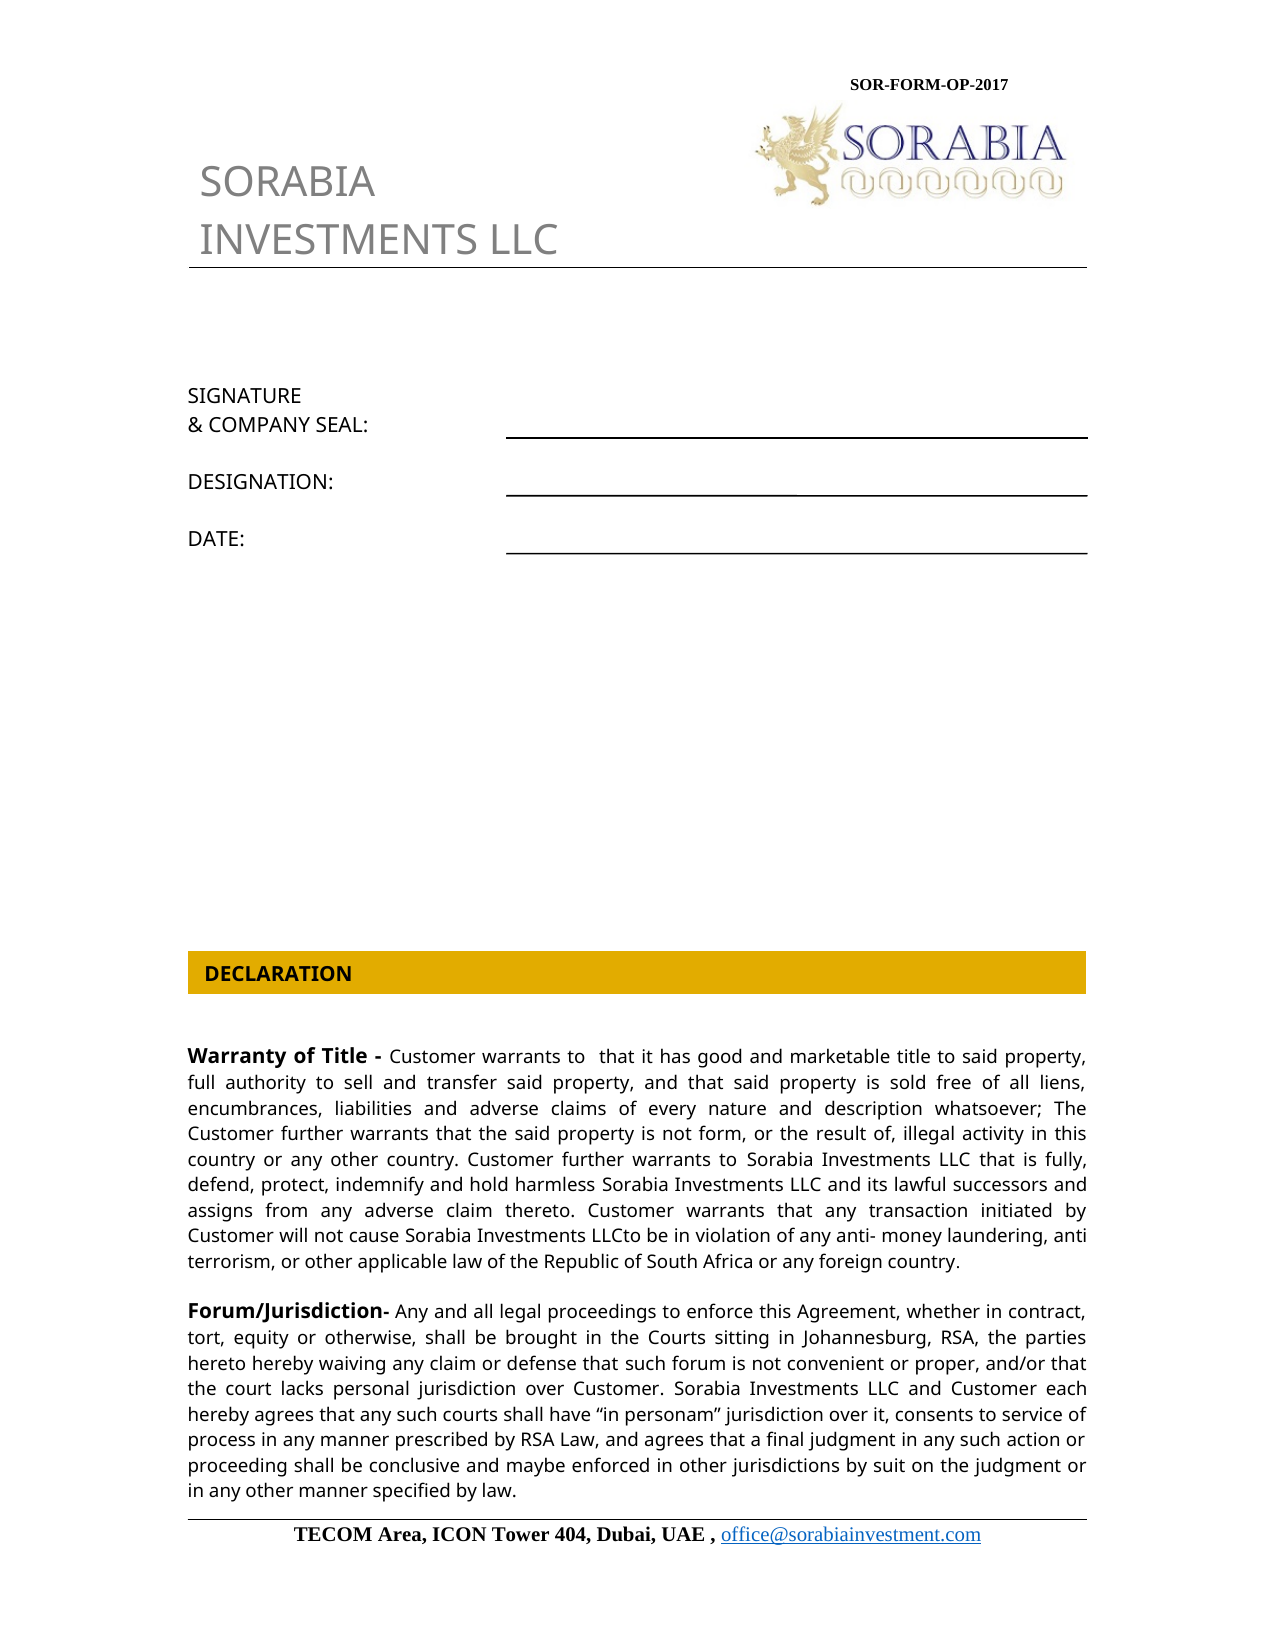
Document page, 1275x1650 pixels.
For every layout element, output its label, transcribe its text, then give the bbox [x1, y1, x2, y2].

text Forum/Jurisdiction- Any and all legal proceedings to enforce this Agreement, whether in contract, tort, equity or otherwise, shall be brought in the Courts sitting in Johannesburg, RSA, the parties hereto hereby waiving any claim or defense that such forum is not convenient or proper, and/or that the court lacks personal jurisdiction over Customer. Sorabia Investments LLC and Customer each hereby agrees that any such courts shall have “in personam” jurisdiction over it, consents to service of process in any manner prescribed by RSA Law, and agrees that a final judgment in any such action or proceeding shall be conclusive and maybe enforced in other jurisdictions by suit on the judgment or in any other manner specified by law. [187, 1296, 1087, 1503]
text DATE: [187, 524, 1087, 552]
text Warranty of Title - Customer warrants to that it has good and marketable title to said property, full authority to sell and transfer said property, and that said property is sold free of all liens, encumbrances, liabilities and adverse claims of every nature and description whatsoever; The Customer further warrants that the said property is not form, or the result of, illegal activity in this country or any other country. Customer further warrants to Sorabia Investments LLC that is fully, defend, protect, indemnify and hold harmless Sorabia Investments LLC and its lawful successors and assigns from any adverse claim thereto. Customer warrants that any transaction initiated by Customer will not cause Sorabia Investments LLCto be in violation of any anti- money laundering, anti terrorism, or other applicable law of the Republic of South Africa or any foreign country. [187, 1041, 1087, 1273]
text DESIGNATION: [187, 467, 1087, 495]
table_header DECLARATION [188, 951, 1086, 994]
picture [740, 100, 1084, 209]
text SIGNATURE & COMPANY SEAL: [187, 382, 1087, 438]
